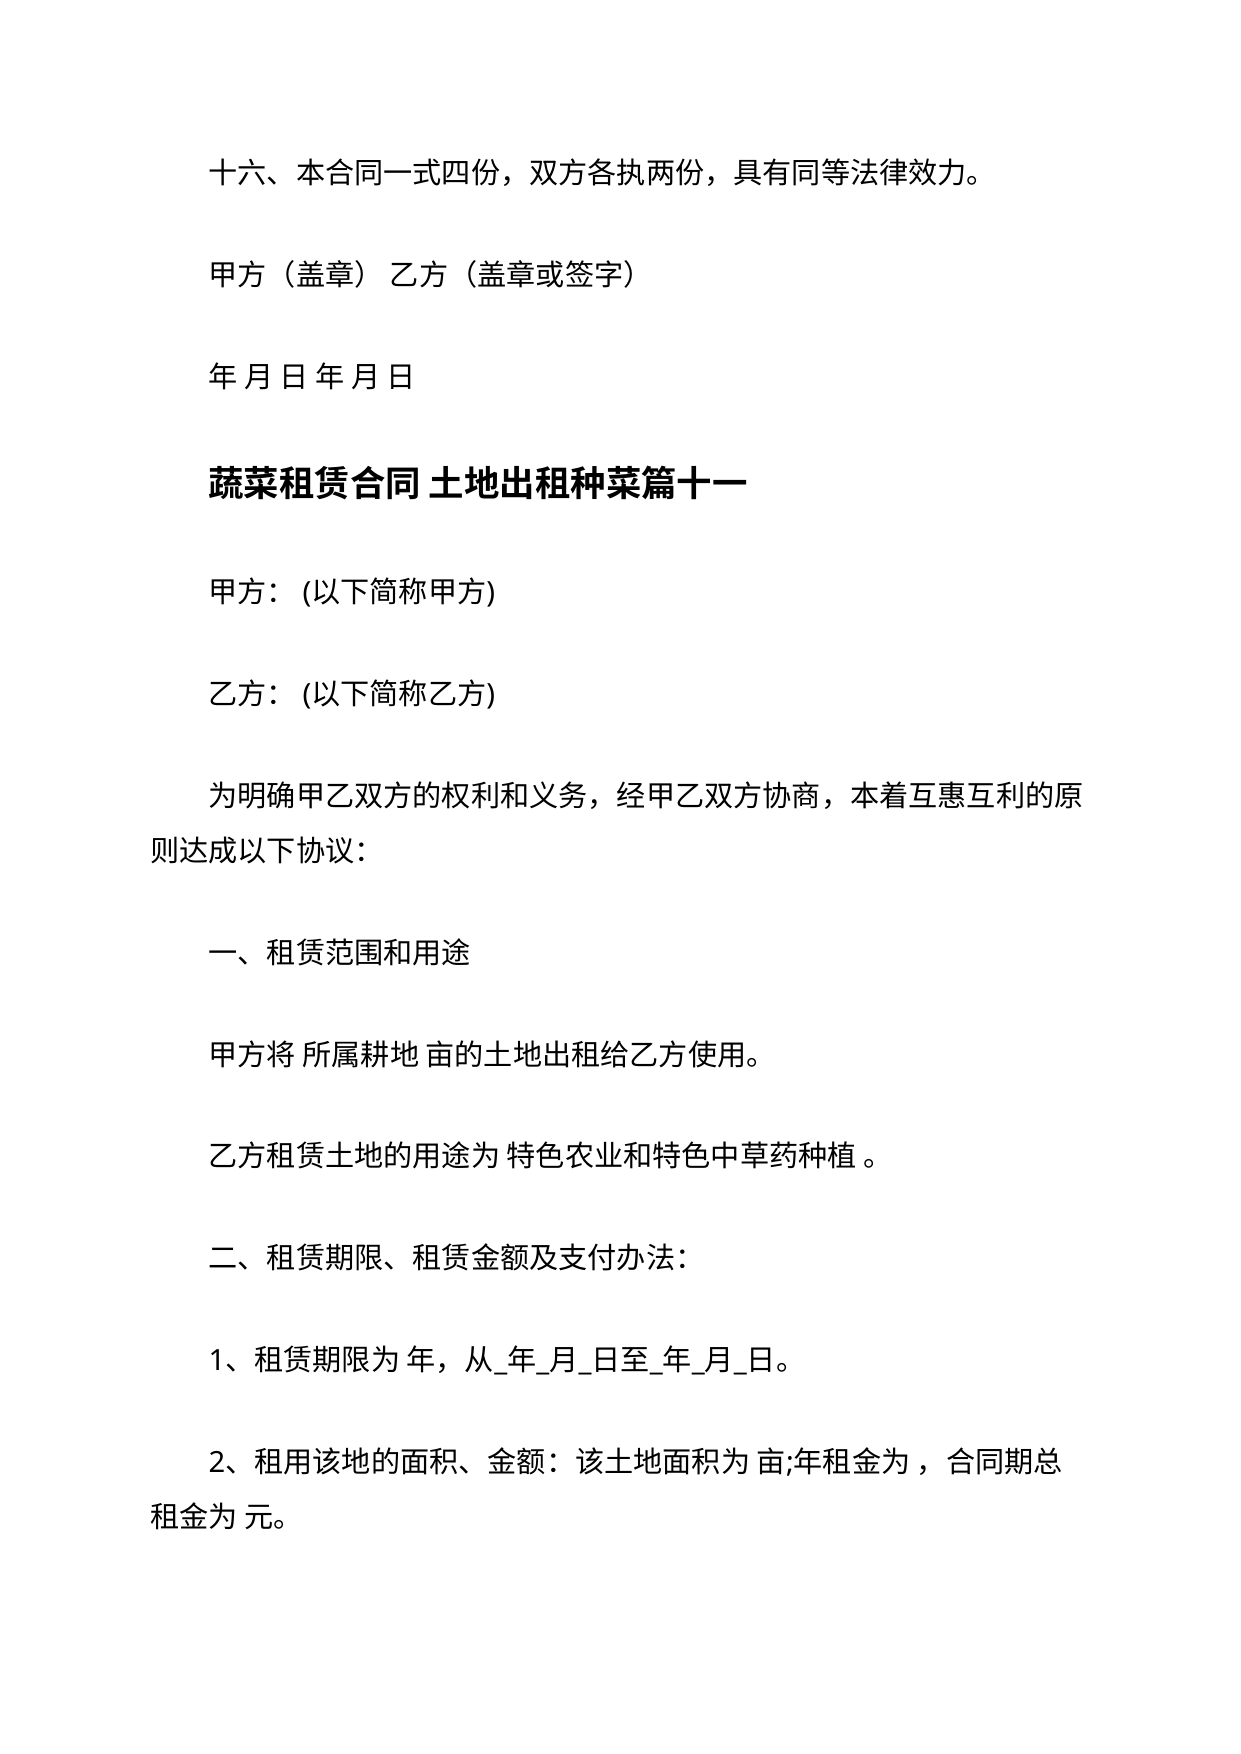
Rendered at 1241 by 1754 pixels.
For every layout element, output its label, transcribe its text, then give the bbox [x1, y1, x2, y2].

text 年 月 日 年 月 日 [150, 353, 1090, 396]
text 1、租赁期限为 年，从_年_月_日至_年_月_日。 [150, 1336, 1090, 1379]
text 蔬菜租赁合同 土地出租种菜篇十一 [150, 455, 1090, 507]
text 甲方： (以下简称甲方) [150, 569, 1090, 611]
text 2、租用该地的面积、金额：该土地面积为 亩;年租金为 ，合同期总租金为 元。 [150, 1438, 1090, 1536]
text 一、租赁范围和用途 [150, 929, 1090, 972]
text 十六、本合同一式四份，双方各执两份，具有同等法律效力。 [150, 150, 1090, 192]
text 乙方： (以下简称乙方) [150, 671, 1090, 713]
text 甲方（盖章） 乙方（盖章或签字） [150, 252, 1090, 294]
text 为明确甲乙双方的权利和义务，经甲乙双方协商，本着互惠互利的原则达成以下协议： [150, 773, 1090, 870]
text 甲方将 所属耕地 亩的土地出租给乙方使用。 [150, 1031, 1090, 1073]
text 乙方租赁土地的用途为 特色农业和特色中草药种植 。 [150, 1133, 1090, 1175]
text 二、租赁期限、租赁金额及支付办法： [150, 1235, 1090, 1277]
